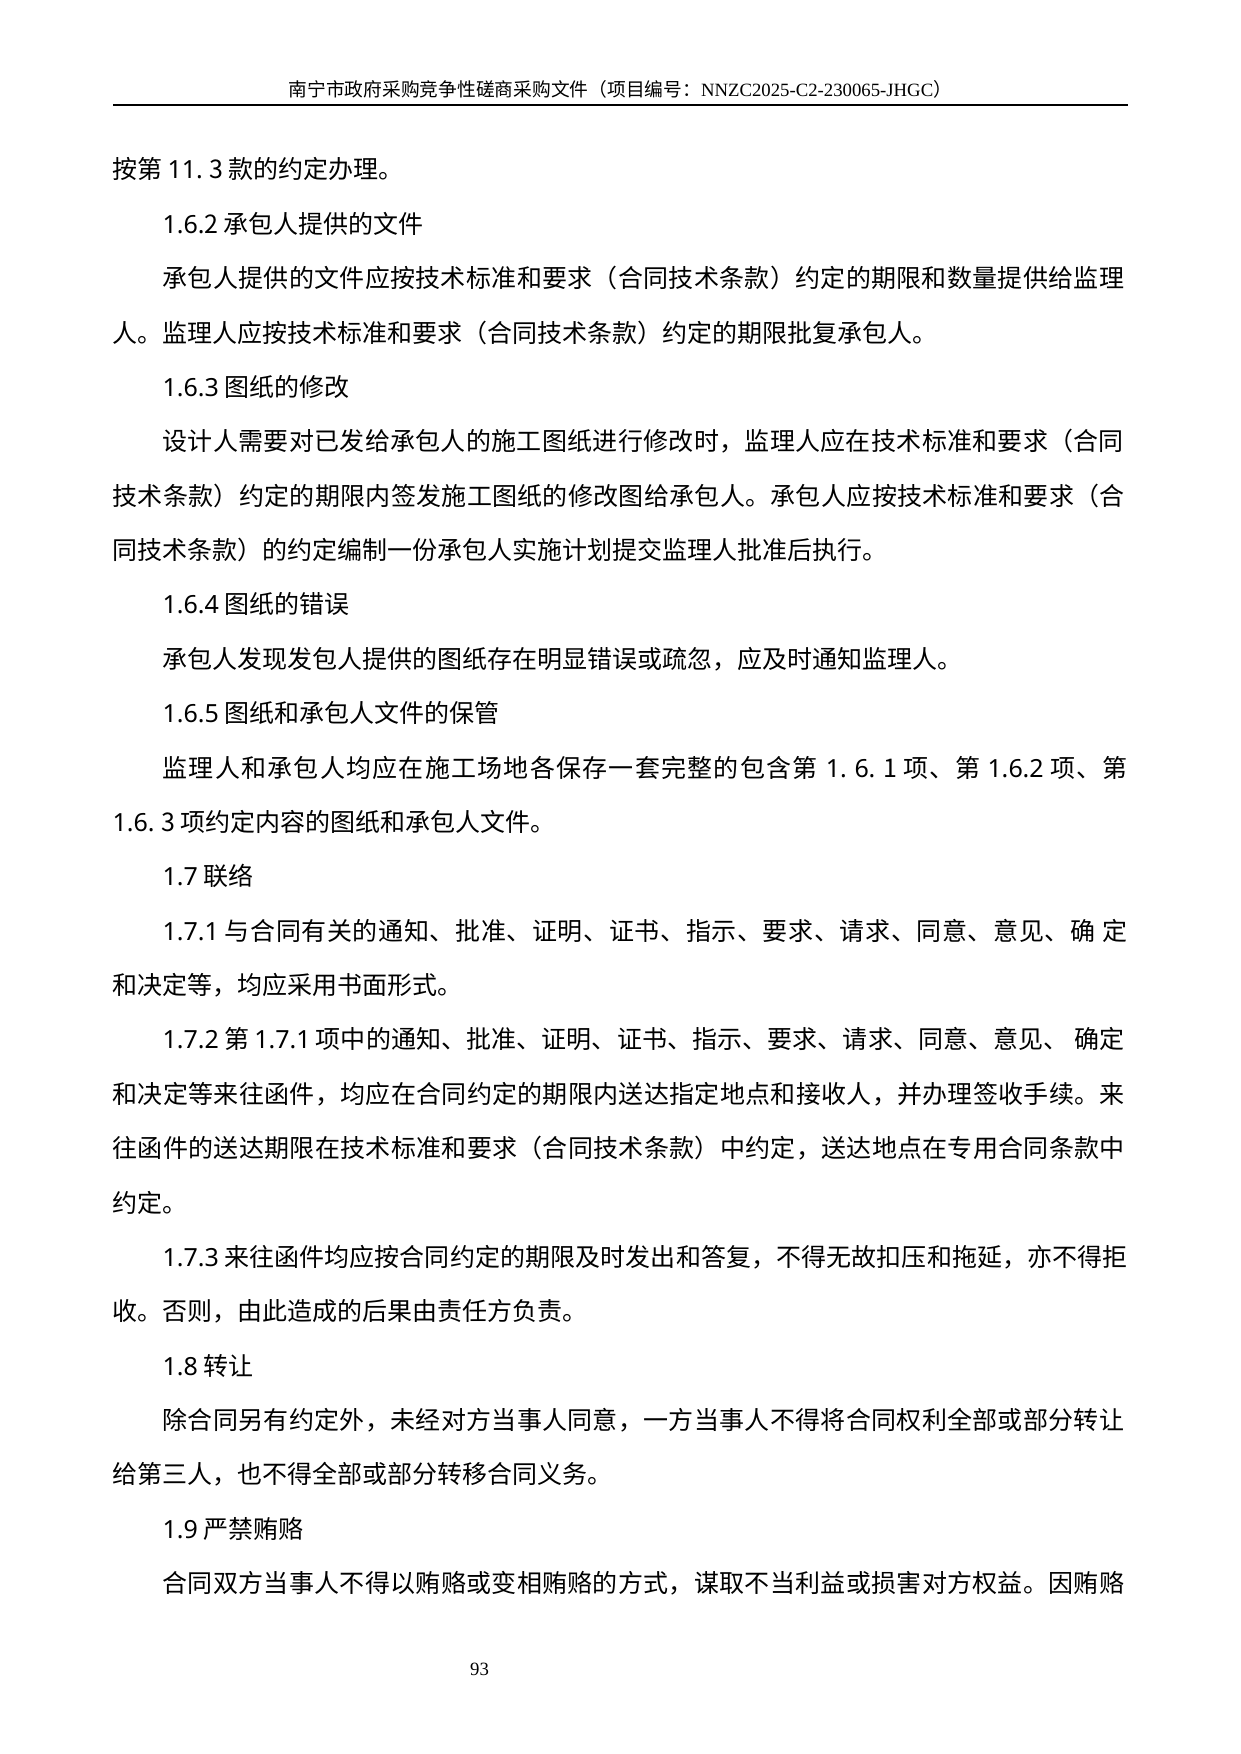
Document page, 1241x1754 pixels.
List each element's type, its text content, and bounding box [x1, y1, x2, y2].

subtitle 1.8转让 [112, 1346, 1128, 1382]
subtitle 1.7联络 [112, 857, 1128, 893]
text 监理人和承包人均应在施工场地各保存一套完整的包含第1. 6. 1项、第1.6.2项、第 1.6. 3项约定内容的图纸和承包人文件。 [112, 748, 1128, 839]
text 承包人发现发包人提供的图纸存在明显错误或疏忽，应及时通知监理人。 [112, 639, 1128, 676]
text 1.6.3图纸的修改 [112, 367, 1128, 404]
subtitle 1.9严禁贿赂 [112, 1509, 1128, 1546]
text 1.6.5图纸和承包人文件的保管 [112, 694, 1128, 730]
text 1.6.4图纸的错误 [112, 585, 1128, 621]
text 设计人需要对已发给承包人的施工图纸进行修改时，监理人应在技术标准和要求（合同技术条款）约定的期限内签发施工图纸的修改图给承包人。承包人应按技术标准和要求（合同技术条款）的约定编制一份承包人实施计划提交监理人批准后执行。 [112, 422, 1128, 567]
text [112, 150, 1128, 186]
text 除合同另有约定外，未经对方当事人同意，一方当事人不得将合同权利全部或部分转让给第三人，也不得全部或部分转移合同义务。 [112, 1401, 1128, 1491]
text 承包人提供的文件应按技术标准和要求（合同技术条款）约定的期限和数量提供给监理人。监理人应按技术标准和要求（合同技术条款）约定的期限批复承包人。 [112, 259, 1128, 349]
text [112, 1564, 1128, 1600]
text 1.6.2承包人提供的文件 [112, 204, 1128, 241]
text 1.7.1与合同有关的通知、批准、证明、证书、指示、要求、请求、同意、意见、确 定和决定等，均应采用书面形式。 [112, 911, 1128, 1002]
text 1.7.3来往函件均应按合同约定的期限及时发出和答复，不得无故扣压和拖延，亦不得拒收。否则，由此造成的后果由责任方负责。 [112, 1237, 1128, 1328]
text 1.7.2第1.7.1项中的通知、批准、证明、证书、指示、要求、请求、同意、意见、 确定和决定等来往函件，均应在合同约定的期限内送达指定地点和接收人，并办理签收手续。来往函件的送达期限在技术标准和要求（合同技术条款）中约定，送达地点在专用合同条款中约定。 [112, 1020, 1128, 1219]
